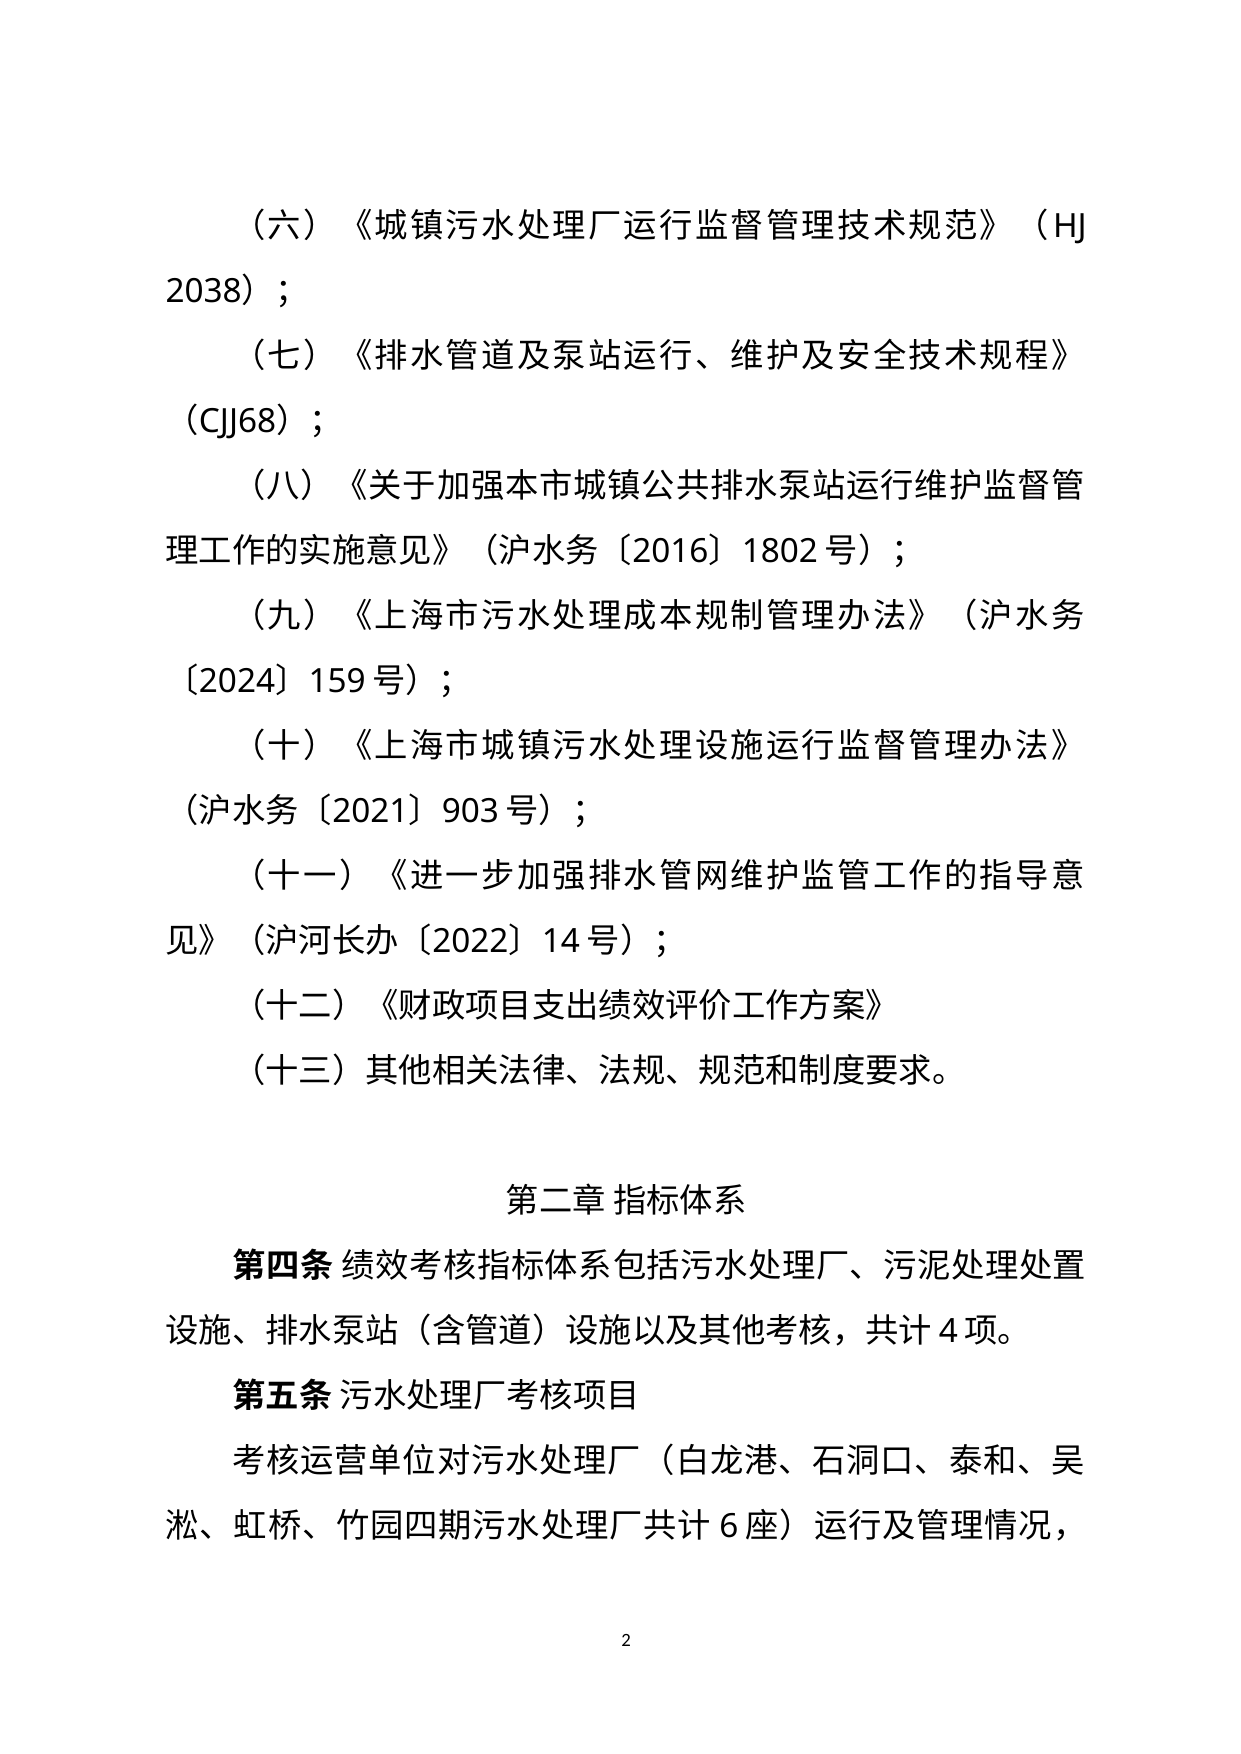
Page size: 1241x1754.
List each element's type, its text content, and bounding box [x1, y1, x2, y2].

text 第二章 指标体系 [165, 1165, 1087, 1230]
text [165, 1425, 1087, 1555]
text （八）《关于加强本市城镇公共排水泵站运行维护监督管理工作的实施意见》（沪水务〔2016〕1802号）； [165, 450, 1087, 580]
text （十二）《财政项目支出绩效评价工作方案》 [165, 970, 1087, 1035]
text （六）《城镇污水处理厂运行监督管理技术规范》（HJ 2038）； [165, 190, 1087, 320]
text （十一）《进一步加强排水管网维护监管工作的指导意见》（沪河长办〔2022〕14号）； [165, 840, 1087, 970]
text （十三）其他相关法律、法规、规范和制度要求。 [165, 1035, 1087, 1100]
text （九）《上海市污水处理成本规制管理办法》（沪水务〔2024〕159号）； [165, 580, 1087, 710]
text （十）《上海市城镇污水处理设施运行监督管理办法》（沪水务〔2021〕903号）； [165, 710, 1087, 840]
text 第四条 绩效考核指标体系包括污水处理厂、污泥处理处置设施、排水泵站（含管道）设施以及其他考核，共计4项。 [165, 1230, 1087, 1360]
text （七）《排水管道及泵站运行、维护及安全技术规程》（CJJ68）； [165, 320, 1087, 450]
text 第五条 污水处理厂考核项目 [165, 1360, 1087, 1425]
